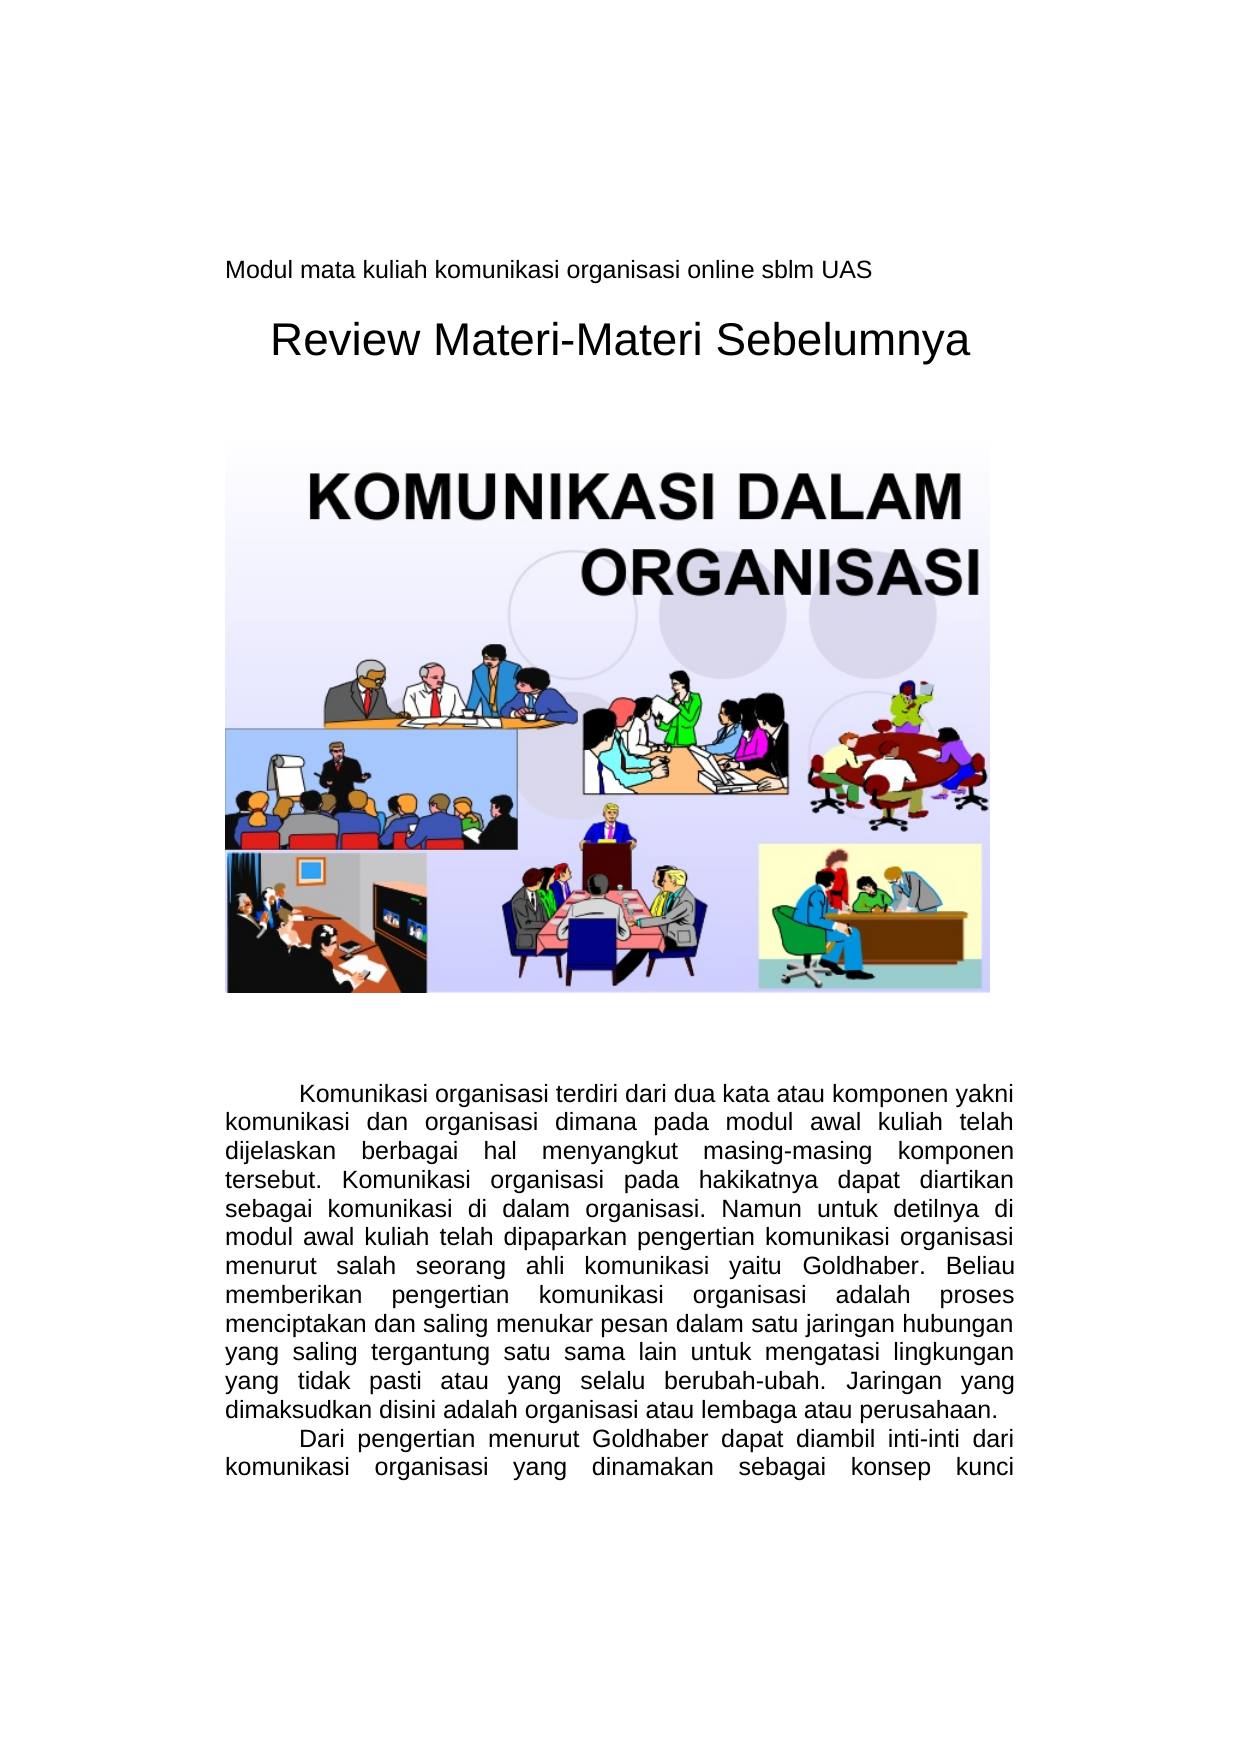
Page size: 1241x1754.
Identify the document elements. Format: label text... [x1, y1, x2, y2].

text Review Materi-Materi Sebelumnya [225, 312, 1015, 365]
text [225, 1423, 1015, 1481]
text Modul mata kuliah komunikasi organisasi online sblm UAS [225, 255, 1015, 284]
picture [225, 417, 990, 993]
text Komunikasi organisasi terdiri dari dua kata atau komponen yakni komunikasi dan organisasi dimana pada modul awal kuliah telah dijelaskan berbagai hal menyangkut masing-masing komponen tersebut. Komunikasi organisasi pada hakikatnya dapat diartikan sebagai komunikasi di dalam organisasi. Namun untuk detilnya di modul awal kuliah telah dipaparkan pengertian komunikasi organisasi menurut salah seorang ahli komunikasi yaitu Goldhaber. Beliau memberikan pengertian komunikasi organisasi adalah proses menciptakan dan saling menukar pesan dalam satu jaringan hubungan yang saling tergantung satu sama lain untuk mengatasi lingkungan yang tidak pasti atau yang selalu berubah-ubah. Jaringan yang dimaksudkan disini adalah organisasi atau lembaga atau perusahaan. [225, 1078, 1015, 1423]
